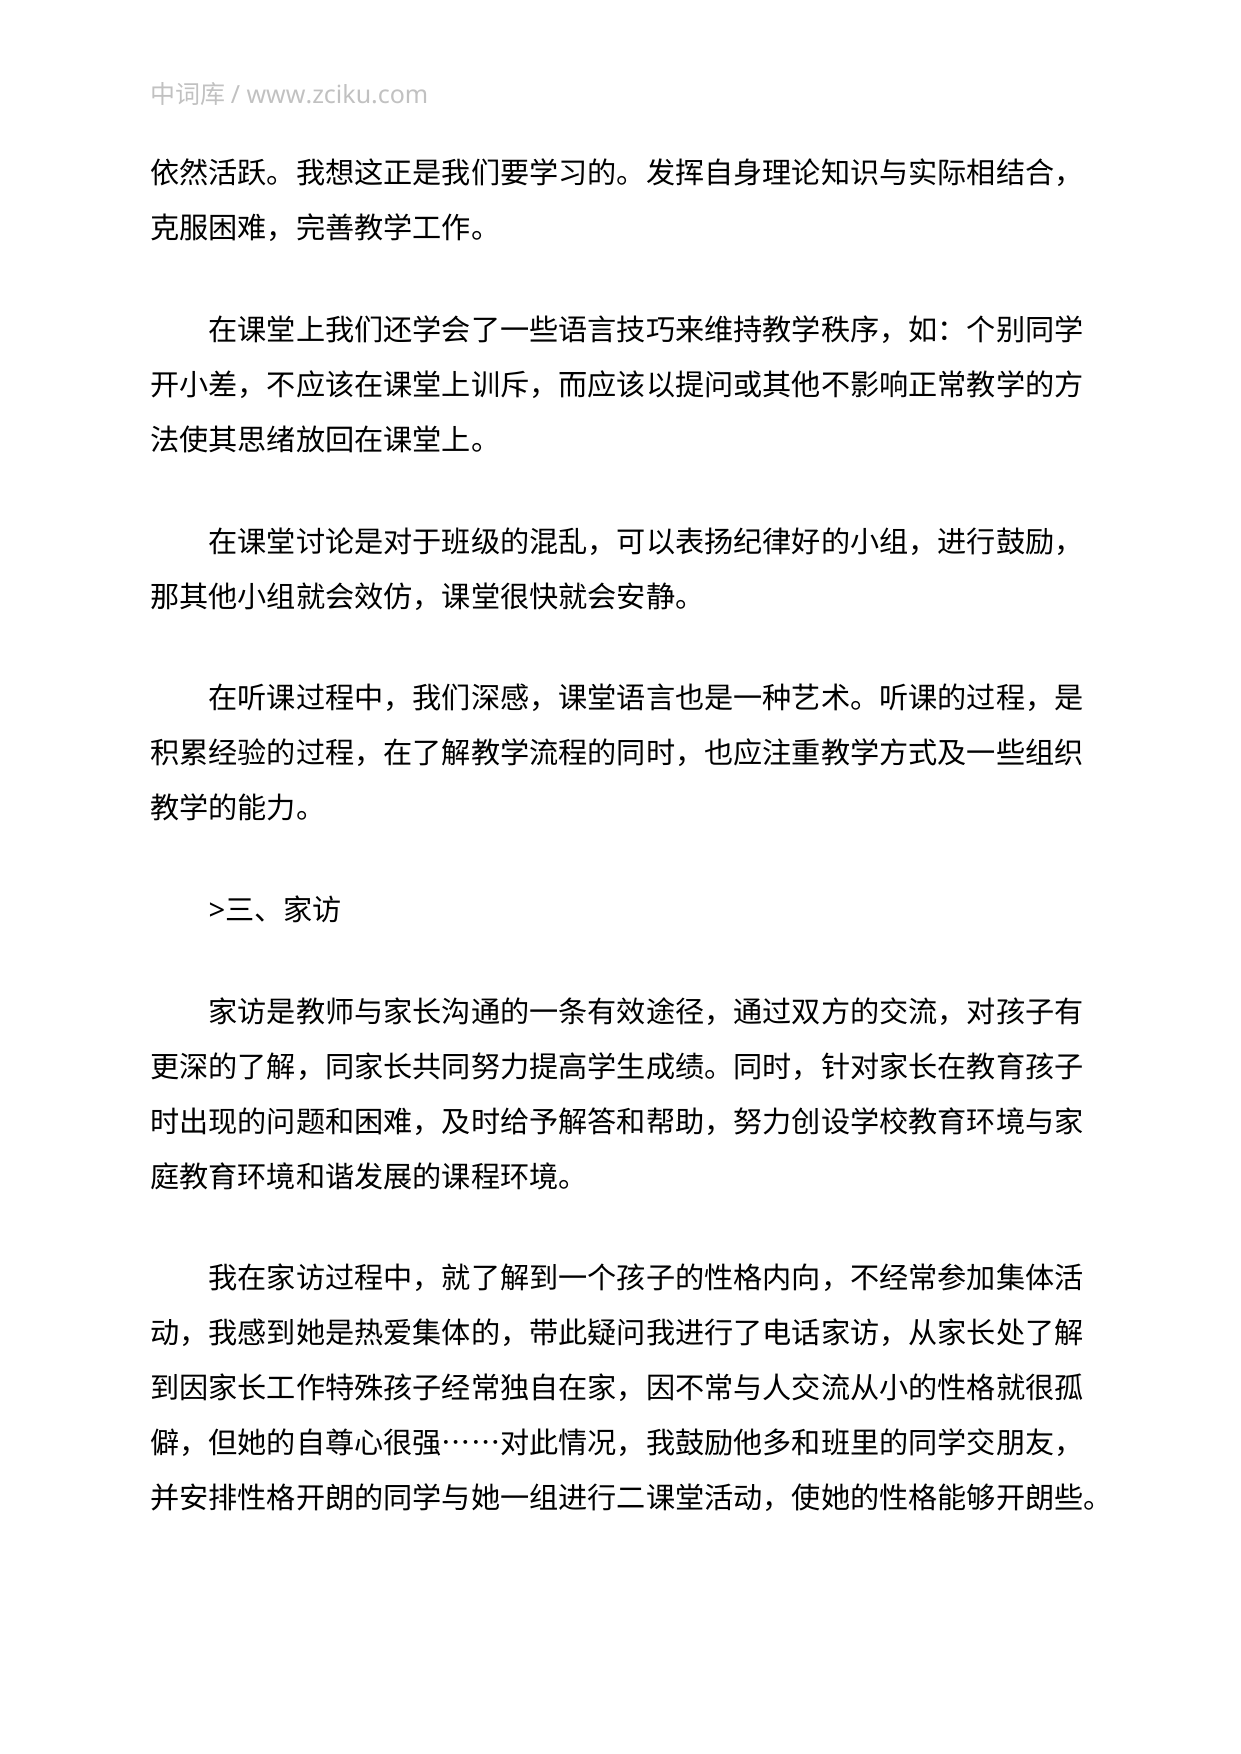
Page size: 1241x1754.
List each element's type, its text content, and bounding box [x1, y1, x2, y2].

text 在听课过程中，我们深感，课堂语言也是一种艺术。听课的过程，是积累经验的过程，在了解教学流程的同时，也应注重教学方式及一些组织教学的能力。 [150, 675, 1090, 827]
text 在课堂上我们还学会了一些语言技巧来维持教学秩序，如：个别同学开小差，不应该在课堂上训斥，而应该以提问或其他不影响正常教学的方法使其思绪放回在课堂上。 [150, 307, 1090, 459]
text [150, 150, 1090, 247]
text 我在家访过程中，就了解到一个孩子的性格内向，不经常参加集体活动，我感到她是热爱集体的，带此疑问我进行了电话家访，从家长处了解到因家长工作特殊孩子经常独自在家，因不常与人交流从小的性格就很孤僻，但她的自尊心很强……对此情况，我鼓励他多和班里的同学交朋友，并安排性格开朗的同学与她一组进行二课堂活动，使她的性格能够开朗些。 [150, 1255, 1090, 1517]
text >三、家访 [150, 886, 1090, 929]
text 家访是教师与家长沟通的一条有效途径，通过双方的交流，对孩子有更深的了解，同家长共同努力提高学生成绩。同时，针对家长在教育孩子时出现的问题和困难，及时给予解答和帮助，努力创设学校教育环境与家庭教育环境和谐发展的课程环境。 [150, 988, 1090, 1195]
text 在课堂讨论是对于班级的混乱，可以表扬纪律好的小组，进行鼓励，那其他小组就会效仿，课堂很快就会安静。 [150, 518, 1090, 615]
